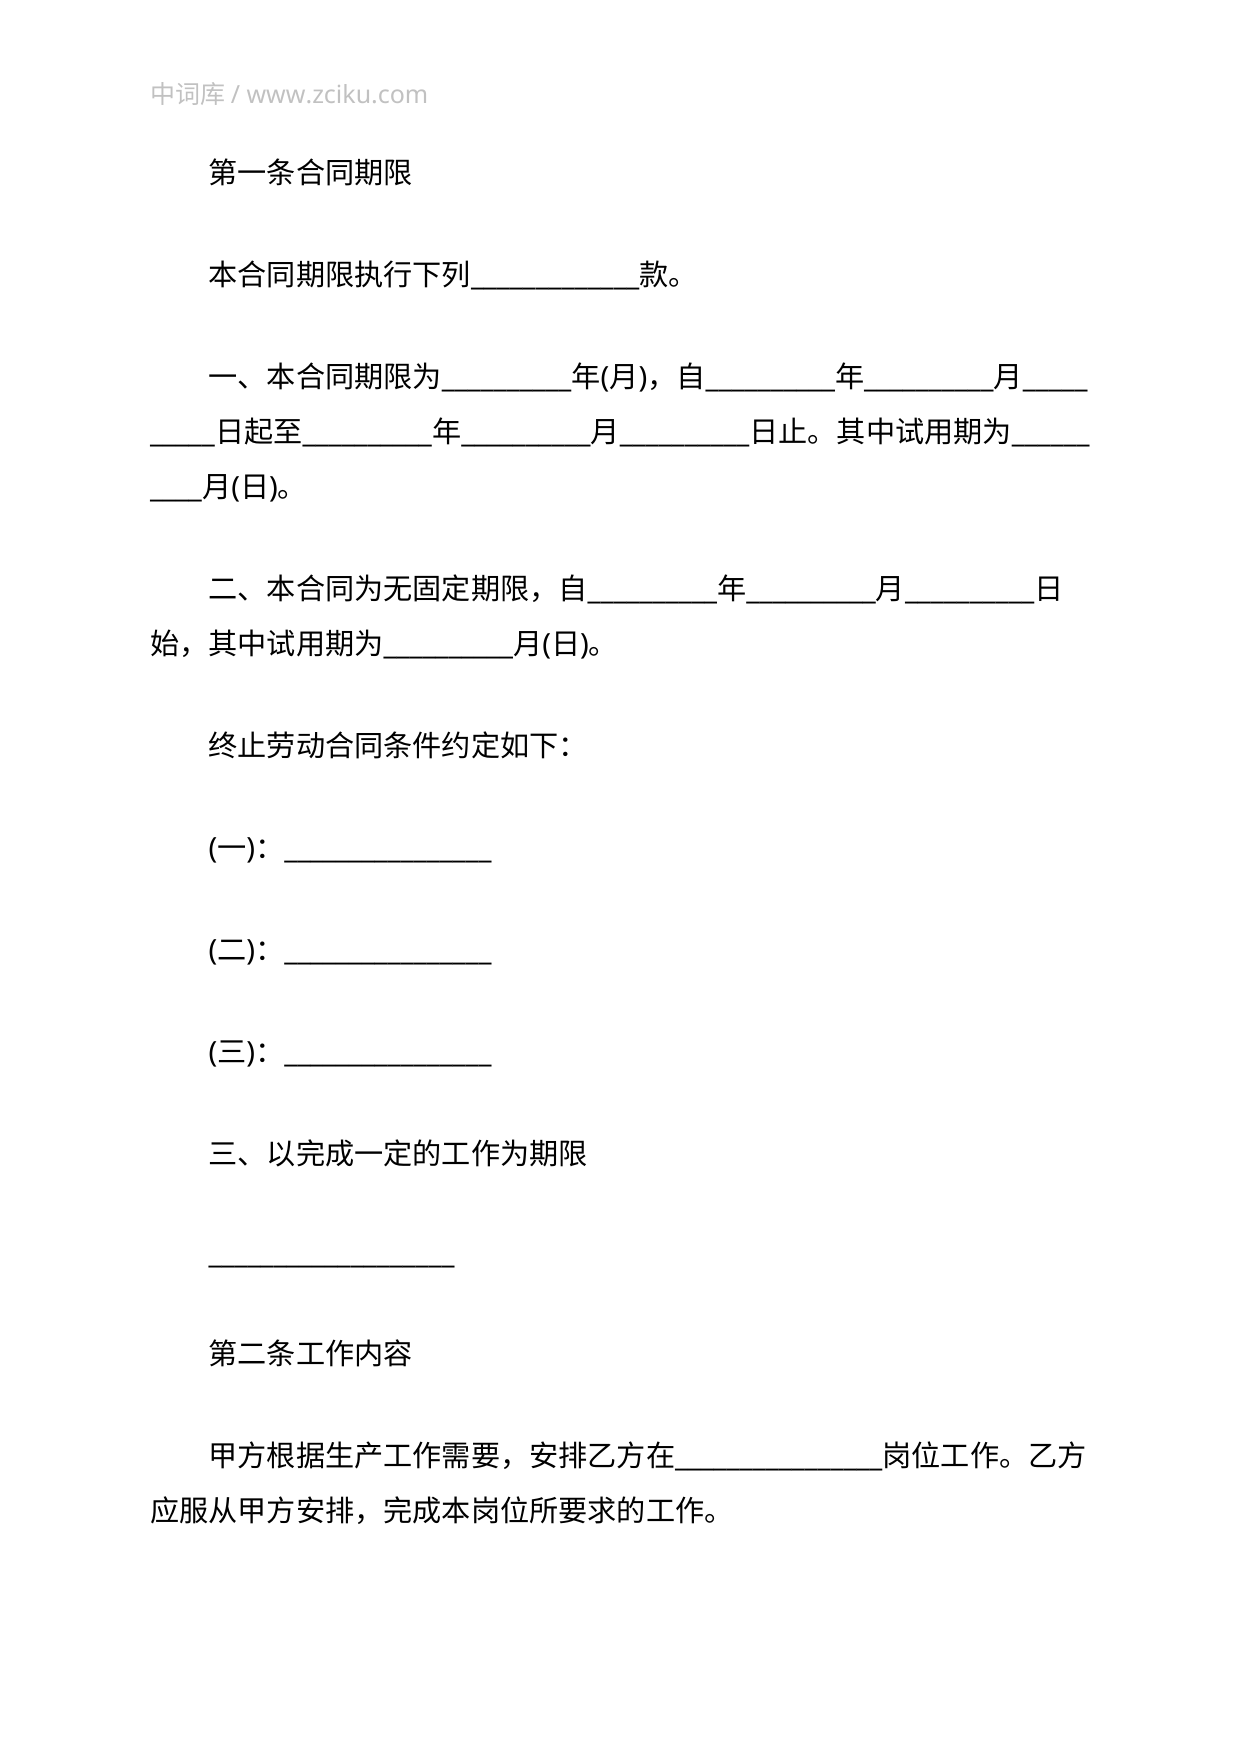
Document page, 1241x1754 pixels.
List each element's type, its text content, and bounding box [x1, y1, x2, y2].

text 第二条工作内容 [150, 1331, 1090, 1373]
text ___________________ [150, 1232, 1090, 1272]
text (三)：________________ [150, 1028, 1090, 1071]
text (一)：________________ [150, 824, 1090, 867]
text 三、以完成一定的工作为期限 [150, 1130, 1090, 1173]
text 第一条合同期限 [150, 150, 1090, 192]
text (二)：________________ [150, 926, 1090, 969]
text 本合同期限执行下列_____________款。 [150, 252, 1090, 294]
text 一、本合同期限为__________年(月)，自__________年__________月__________日起至__________年__________月__________日止。其中试用期为__________月(日)。 [150, 354, 1090, 506]
text 二、本合同为无固定期限，自__________年__________月__________日始，其中试用期为__________月(日)。 [150, 566, 1090, 663]
text 终止劳动合同条件约定如下： [150, 723, 1090, 765]
text 甲方根据生产工作需要，安排乙方在________________岗位工作。乙方应服从甲方安排，完成本岗位所要求的工作。 [150, 1432, 1090, 1530]
